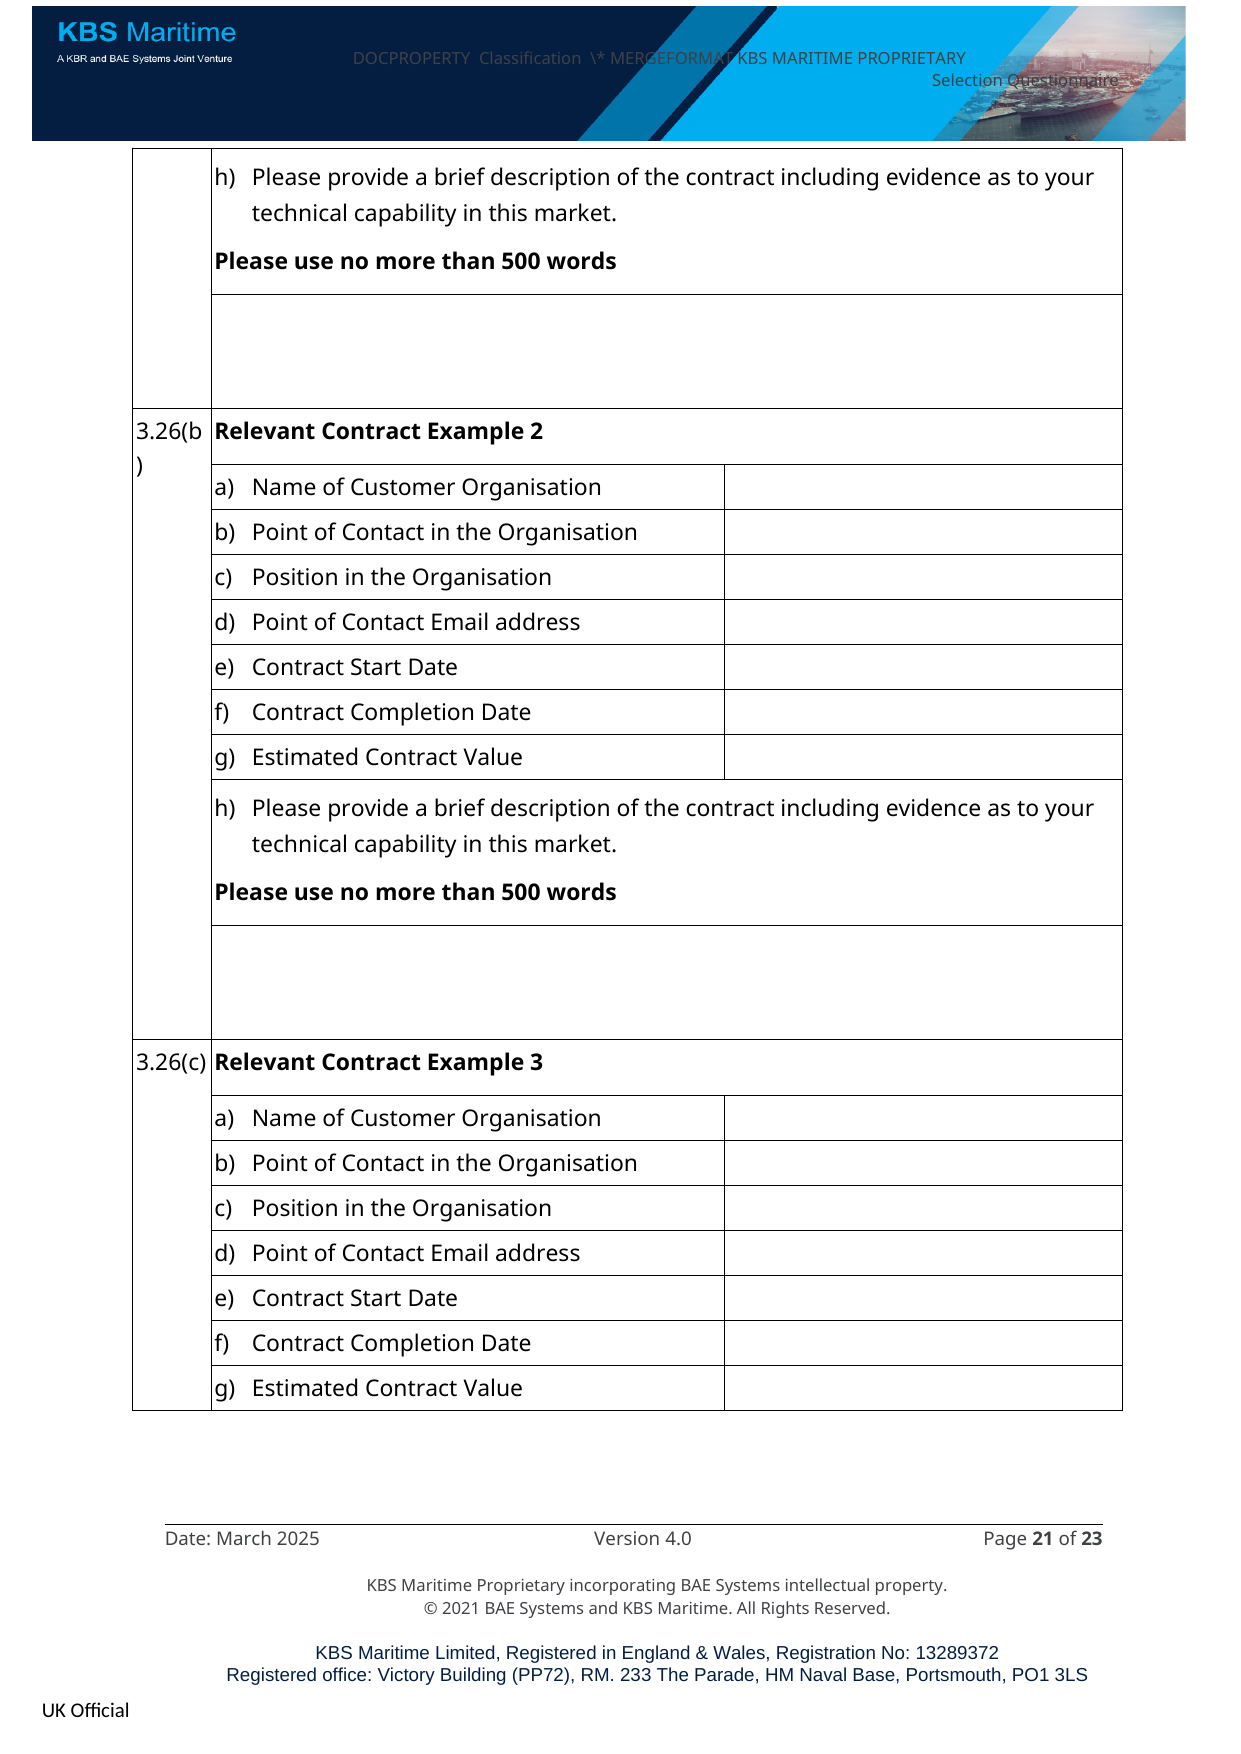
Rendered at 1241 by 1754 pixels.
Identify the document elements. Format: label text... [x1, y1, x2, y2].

table_cell Name of Customer Organisation [212, 465, 724, 509]
table_cell Relevant Contract Example 3 [212, 1040, 1122, 1095]
table_cell Please provide a brief description of the contract including evidence as to your technical capability in this market. Please use no more than 500 words [212, 780, 1122, 925]
picture [728, 6, 778, 62]
table_cell Contract Start Date [212, 1276, 724, 1320]
table_cell Point of Contact Email address [212, 600, 724, 644]
table_cell Contract Completion Date [212, 690, 724, 734]
table_cell [725, 1276, 1122, 1320]
table_cell [212, 926, 1122, 1039]
table_cell Please provide a brief description of the contract including evidence as to your technical capability in this market. Please use no more than 500 words [212, 149, 1122, 294]
table_cell [725, 690, 1122, 734]
table_cell [725, 1186, 1122, 1230]
table_cell 3.26(b) [133, 409, 211, 1039]
table_cell Position in the Organisation [212, 1186, 724, 1230]
table_cell Contract Start Date [212, 645, 724, 689]
picture [650, 53, 727, 141]
table_cell Name of Customer Organisation [212, 1096, 724, 1140]
table_cell Point of Contact in the Organisation [212, 1141, 724, 1185]
table_cell [725, 1321, 1122, 1365]
table_cell [725, 735, 1122, 779]
table_cell [725, 510, 1122, 554]
table_cell Estimated Contract Value [212, 735, 724, 779]
picture [32, 6, 695, 141]
table_cell [725, 1096, 1122, 1140]
table_cell Position in the Organisation [212, 555, 724, 599]
table_cell [725, 465, 1122, 509]
table_cell [212, 295, 1122, 408]
table_cell 3.26(c) [133, 1040, 211, 1410]
table_cell Contract Completion Date [212, 1321, 724, 1365]
table_cell [725, 555, 1122, 599]
picture [935, 6, 1186, 141]
table_cell [725, 600, 1122, 644]
table_cell [725, 1231, 1122, 1275]
table_cell Point of Contact in the Organisation [212, 510, 724, 554]
table_cell [725, 645, 1122, 689]
table_cell Estimated Contract Value [212, 1366, 724, 1410]
table_cell [725, 1141, 1122, 1185]
table_cell [725, 1366, 1122, 1410]
table_cell Relevant Contract Example 2 [212, 409, 1122, 464]
table_cell Point of Contact Email address [212, 1231, 724, 1275]
